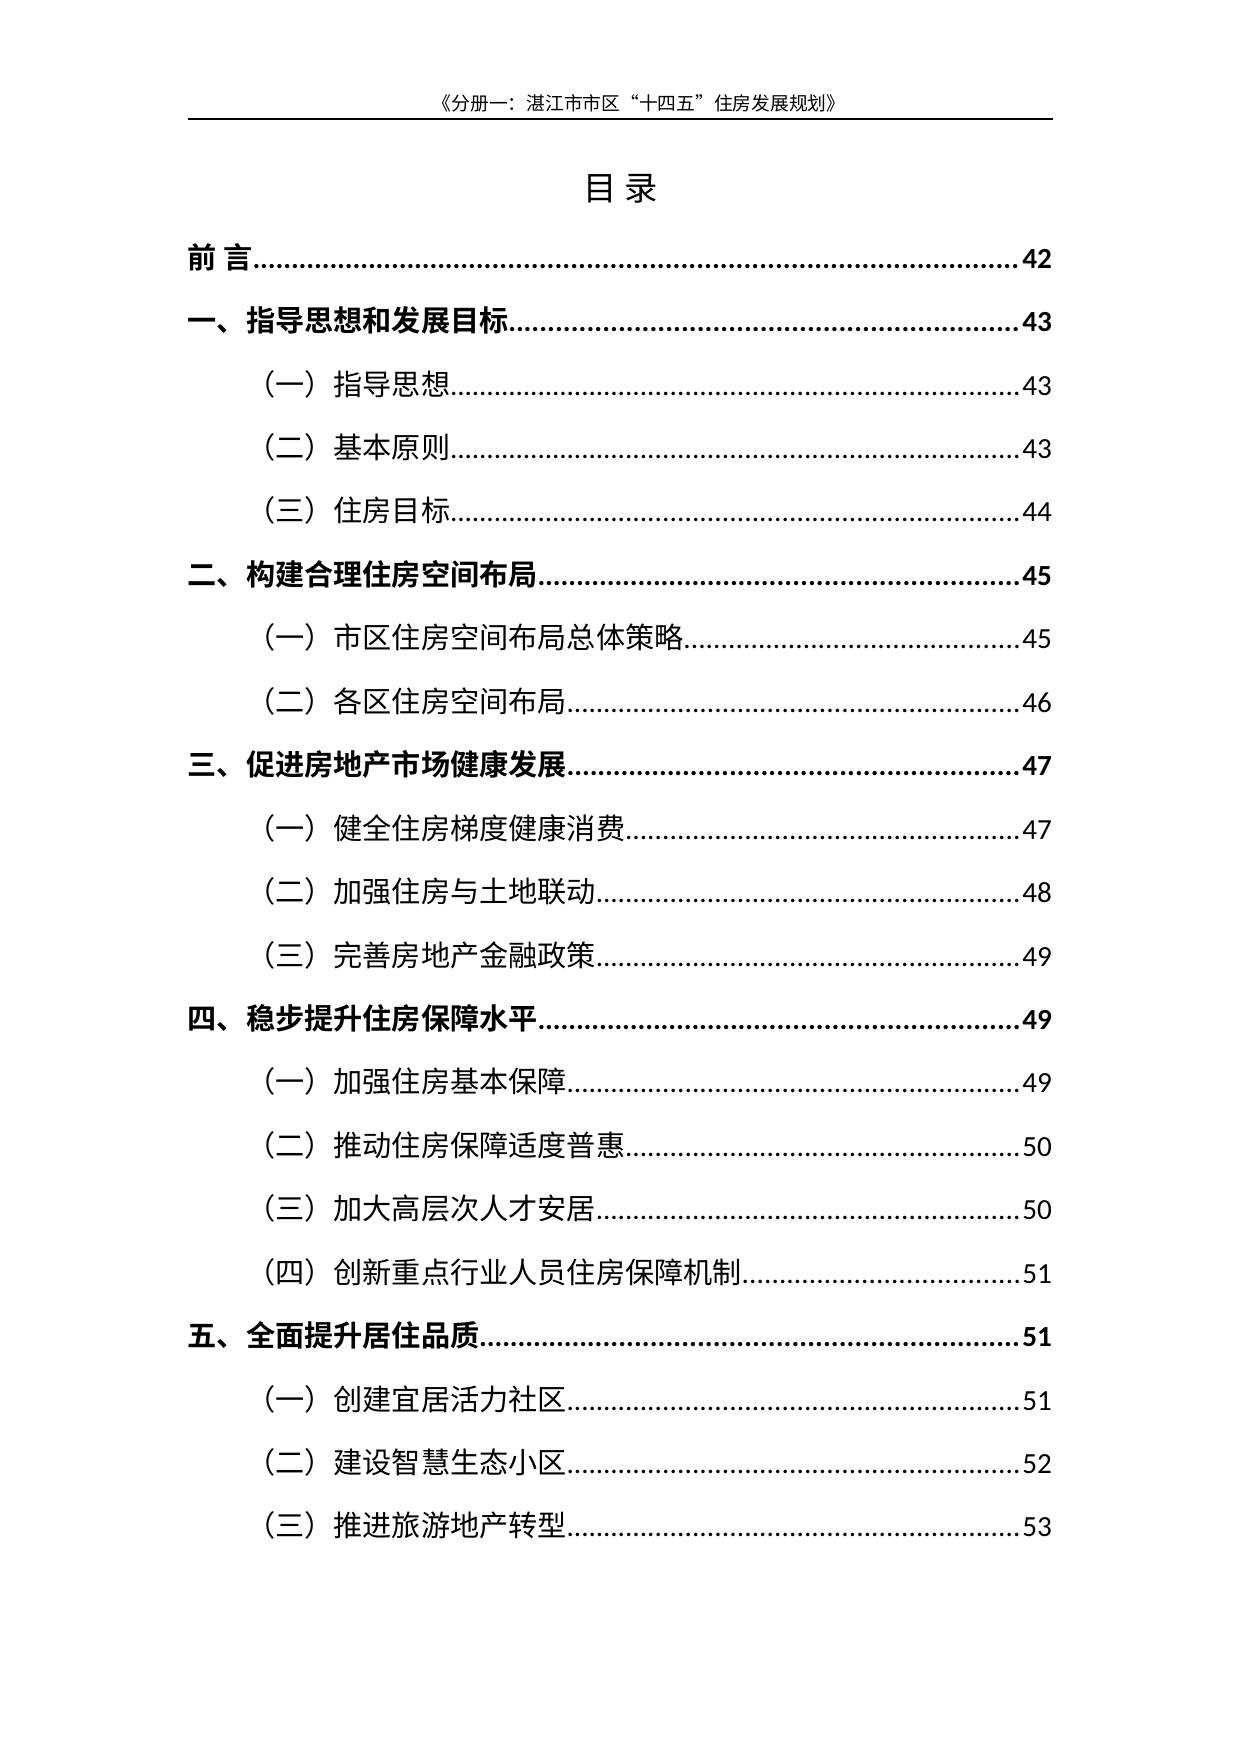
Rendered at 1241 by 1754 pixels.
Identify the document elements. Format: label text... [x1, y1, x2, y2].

text （二）建设智慧生态小区 52 [246, 1439, 1053, 1482]
text （一）健全住房梯度健康消费 47 [246, 805, 1053, 847]
text 五、全面提升居住品质 51 [187, 1313, 1053, 1355]
text （二）基本原则 43 [246, 424, 1053, 467]
text （一）创建宜居活力社区 51 [246, 1376, 1053, 1418]
text 三、促进房地产市场健康发展 47 [187, 742, 1053, 784]
text （三）住房目标 44 [246, 488, 1053, 530]
text （二）各区住房空间布局 46 [246, 678, 1053, 721]
text 目 录 [187, 162, 1053, 210]
text （二）加强住房与土地联动 48 [246, 869, 1053, 911]
text （一）市区住房空间布局总体策略 45 [246, 615, 1053, 657]
text （一）指导思想 43 [246, 361, 1053, 403]
text 前 言 42 [187, 234, 1053, 277]
text （三）加大高层次人才安居 50 [246, 1186, 1053, 1228]
text （二）推动住房保障适度普惠 50 [246, 1122, 1053, 1165]
text （三）推进旅游地产转型 53 [246, 1503, 1053, 1545]
text 四、稳步提升住房保障水平 49 [187, 996, 1053, 1038]
text （一）加强住房基本保障 49 [246, 1059, 1053, 1101]
text 二、构建合理住房空间布局 45 [187, 551, 1053, 594]
text 一、指导思想和发展目标 43 [187, 298, 1053, 340]
text （三）完善房地产金融政策 49 [246, 932, 1053, 974]
text （四）创新重点行业人员住房保障机制 51 [246, 1249, 1053, 1292]
